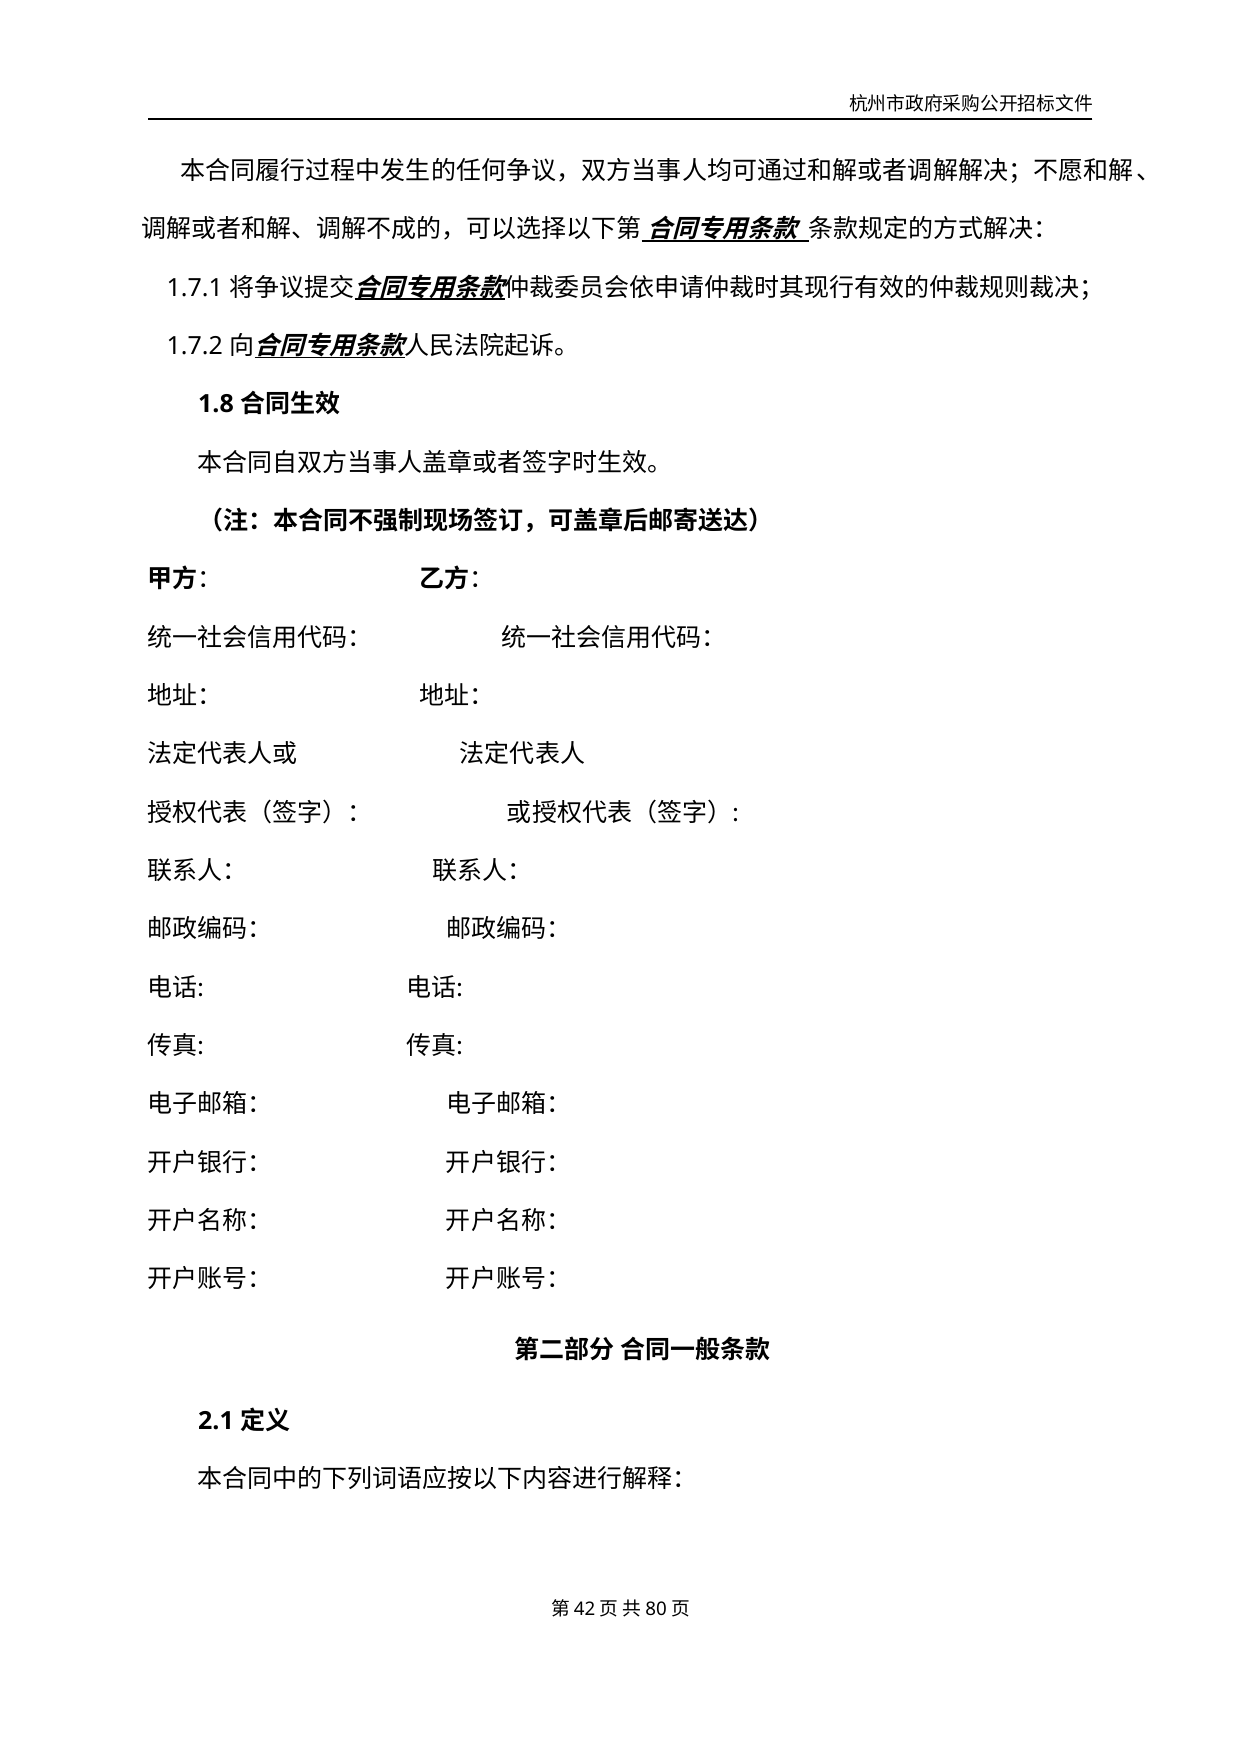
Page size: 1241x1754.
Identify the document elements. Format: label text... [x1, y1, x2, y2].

text 1.7.2 向合同专用条款人民法院起诉。 [104, 308, 1136, 366]
text 本合同中的下列词语应按以下内容进行解释： [148, 1441, 1092, 1499]
text 开户账号： 开户账号： [148, 1241, 1092, 1299]
text （注：本合同不强制现场签订，可盖章后邮寄送达） [148, 483, 1092, 541]
text 开户银行： 开户银行： [148, 1124, 1092, 1183]
text 开户名称： 开户名称： [148, 1183, 1092, 1241]
text 第二部分 合同一般条款 [191, 1312, 1092, 1370]
text 电话: 电话: [148, 949, 1092, 1008]
text 授权代表（签字）： 或授权代表（签字）: [148, 774, 1092, 833]
text 电子邮箱： 电子邮箱： [148, 1066, 1092, 1124]
text 1.8 合同生效 [148, 366, 1092, 424]
text 邮政编码： 邮政编码： [148, 891, 1092, 949]
text 本合同自双方当事人盖章或者签字时生效。 [148, 424, 1092, 483]
text 2.1 定义 [148, 1383, 1092, 1441]
text 1.7.1 将争议提交合同专用条款仲裁委员会依申请仲裁时其现行有效的仲裁规则裁决； [104, 249, 1136, 308]
text 法定代表人或 法定代表人 [148, 716, 1092, 774]
text 联系人： 联系人： [148, 833, 1092, 891]
text 地址： 地址： [148, 658, 1092, 716]
text 统一社会信用代码： 统一社会信用代码： [148, 599, 1092, 658]
text 本合同履行过程中发生的任何争议，双方当事人均可通过和解或者调解解决；不愿和解、调解或者和解、调解不成的，可以选择以下第 合同专用条款 条款规定的方式解决： [141, 133, 1136, 249]
text 传真: 传真: [148, 1008, 1092, 1066]
text 甲方： 乙方： [148, 541, 1092, 599]
